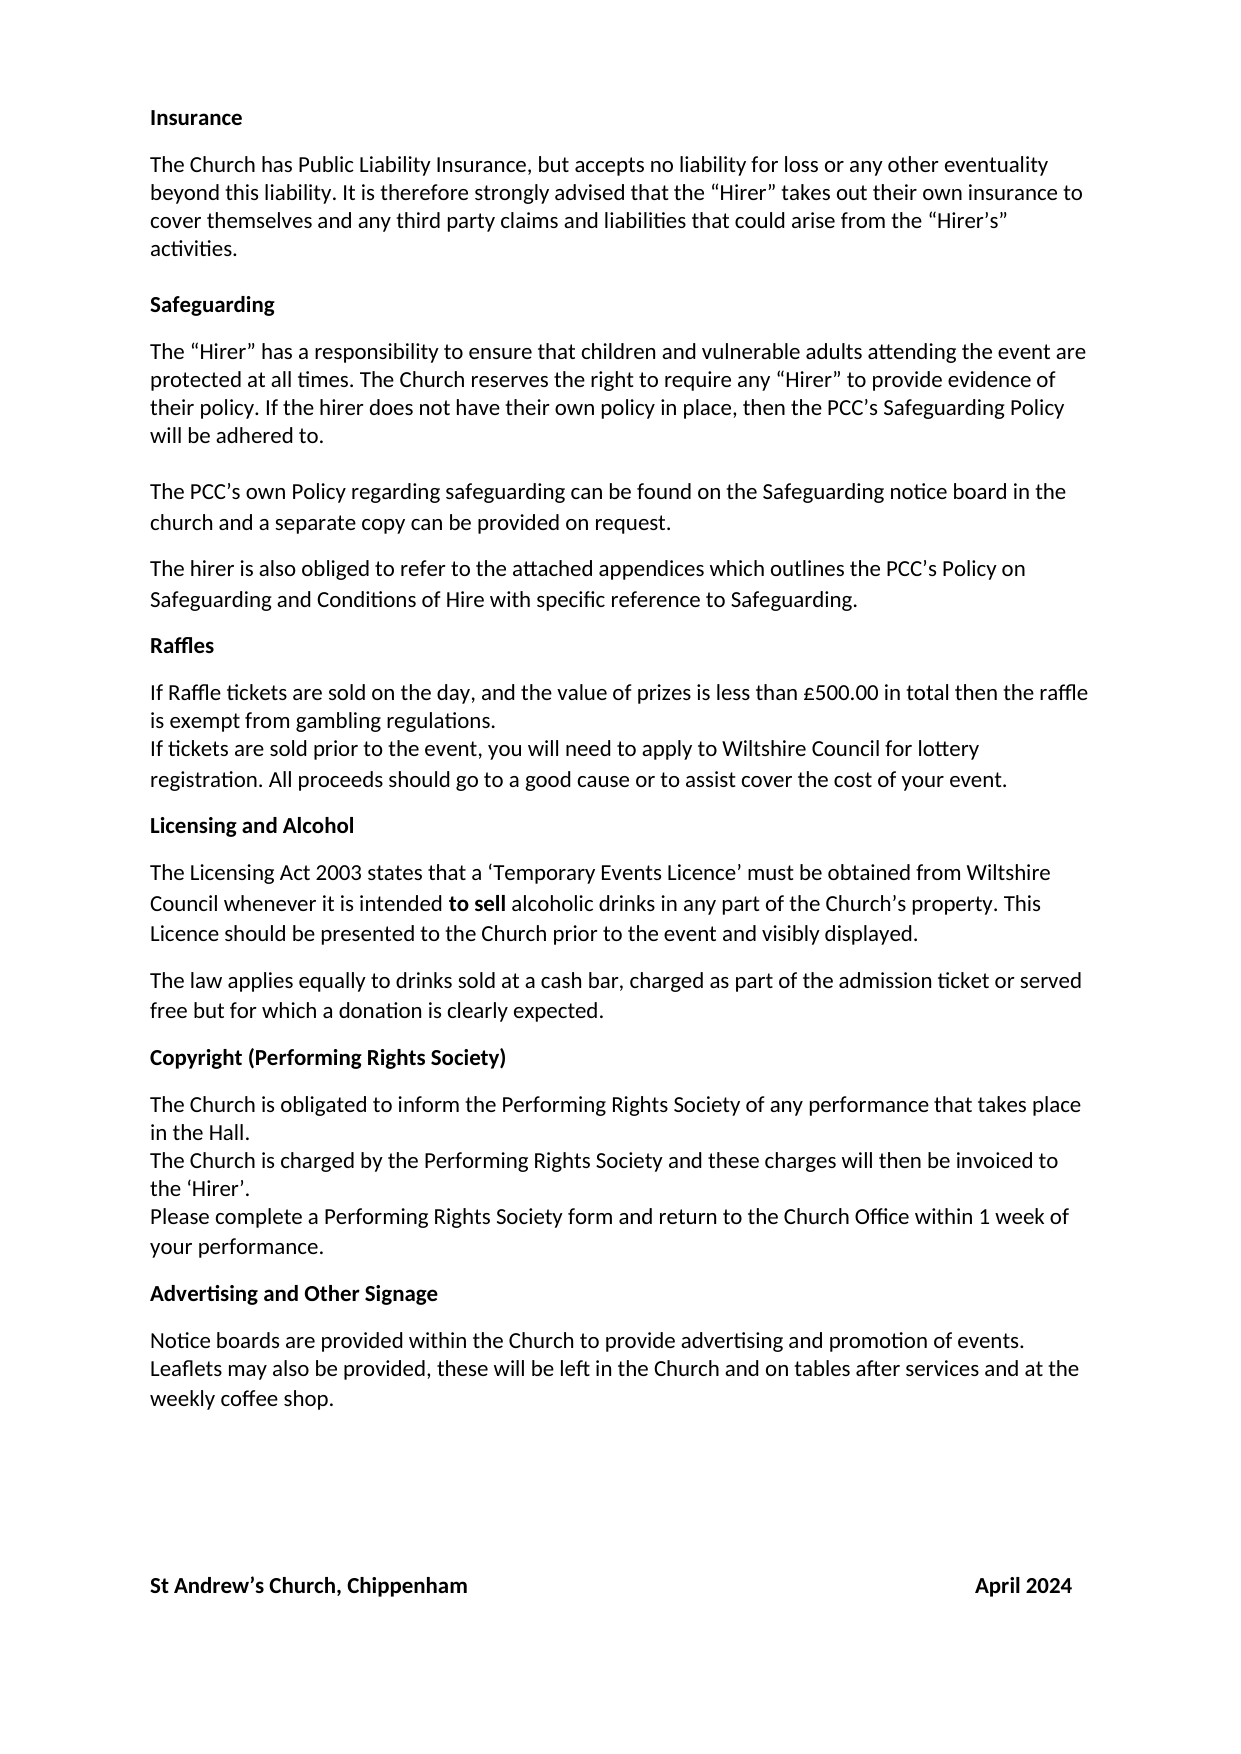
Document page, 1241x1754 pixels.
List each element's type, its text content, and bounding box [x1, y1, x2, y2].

text The law applies equally to drinks sold at a cash bar, charged as part of the admission ticket or served free but for which a donation is clearly expected. [150, 966, 1090, 1024]
text St Andrew’s Church, Chippenham April 2024 [150, 1571, 1090, 1599]
text If tickets are sold prior to the event, you will need to apply to Wiltshire Council for lottery registration. All proceeds should go to a good cause or to assist cover the cost of your event. [150, 734, 1090, 793]
text Notice boards are provided within the Church to provide advertising and promotion of events. [150, 1326, 1090, 1354]
text Leaflets may also be provided, these will be left in the Church and on tables after services and at the weekly coffee shop. [150, 1354, 1090, 1412]
text Raffles [150, 632, 1090, 659]
text The hirer is also obliged to refer to the attached appendices which outlines the PCC’s Policy on Safeguarding and Conditions of Hire with specific reference to Safeguarding. [150, 554, 1090, 613]
text The “Hirer” has a responsibility to ensure that children and vulnerable adults attending the event are protected at all times. The Church reserves the right to require any “Hirer” to provide evidence of their policy. If the hirer does not have their own policy in place, then the PCC’s Safeguarding Policy will be adhered to. [150, 337, 1090, 449]
text The Church is charged by the Performing Rights Society and these charges will then be invoiced to the ‘Hirer’. [150, 1146, 1090, 1202]
text If Raffle tickets are sold on the day, and the value of prizes is less than £500.00 in total then the raffle is exempt from gambling regulations. [150, 678, 1090, 734]
text Licensing and Alcohol [150, 812, 1090, 839]
text The Church is obligated to inform the Performing Rights Society of any performance that takes place in the Hall. [150, 1090, 1090, 1146]
text The Licensing Act 2003 states that a ‘Temporary Events Licence’ must be obtained from Wiltshire Council whenever it is intended to sell alcoholic drinks in any part of the Church’s property. This Licence should be presented to the Church prior to the event and visibly displayed. [150, 858, 1090, 947]
text Advertising and Other Signage [150, 1279, 1090, 1307]
text Copyright (Performing Rights Society) [150, 1043, 1090, 1071]
text Please complete a Performing Rights Society form and return to the Church Office within 1 week of your performance. [150, 1202, 1090, 1260]
text Safeguarding [150, 290, 1090, 318]
text The PCC’s own Policy regarding safeguarding can be found on the Safeguarding notice board in the church and a separate copy can be provided on request. [150, 477, 1090, 536]
text Insurance [150, 103, 1090, 131]
text The Church has Public Liability Insurance, but accepts no liability for loss or any other eventuality beyond this liability. It is therefore strongly advised that the “Hirer” takes out their own insurance to cover themselves and any third party claims and liabilities that could arise from the “Hirer’s” activities. [150, 150, 1090, 262]
